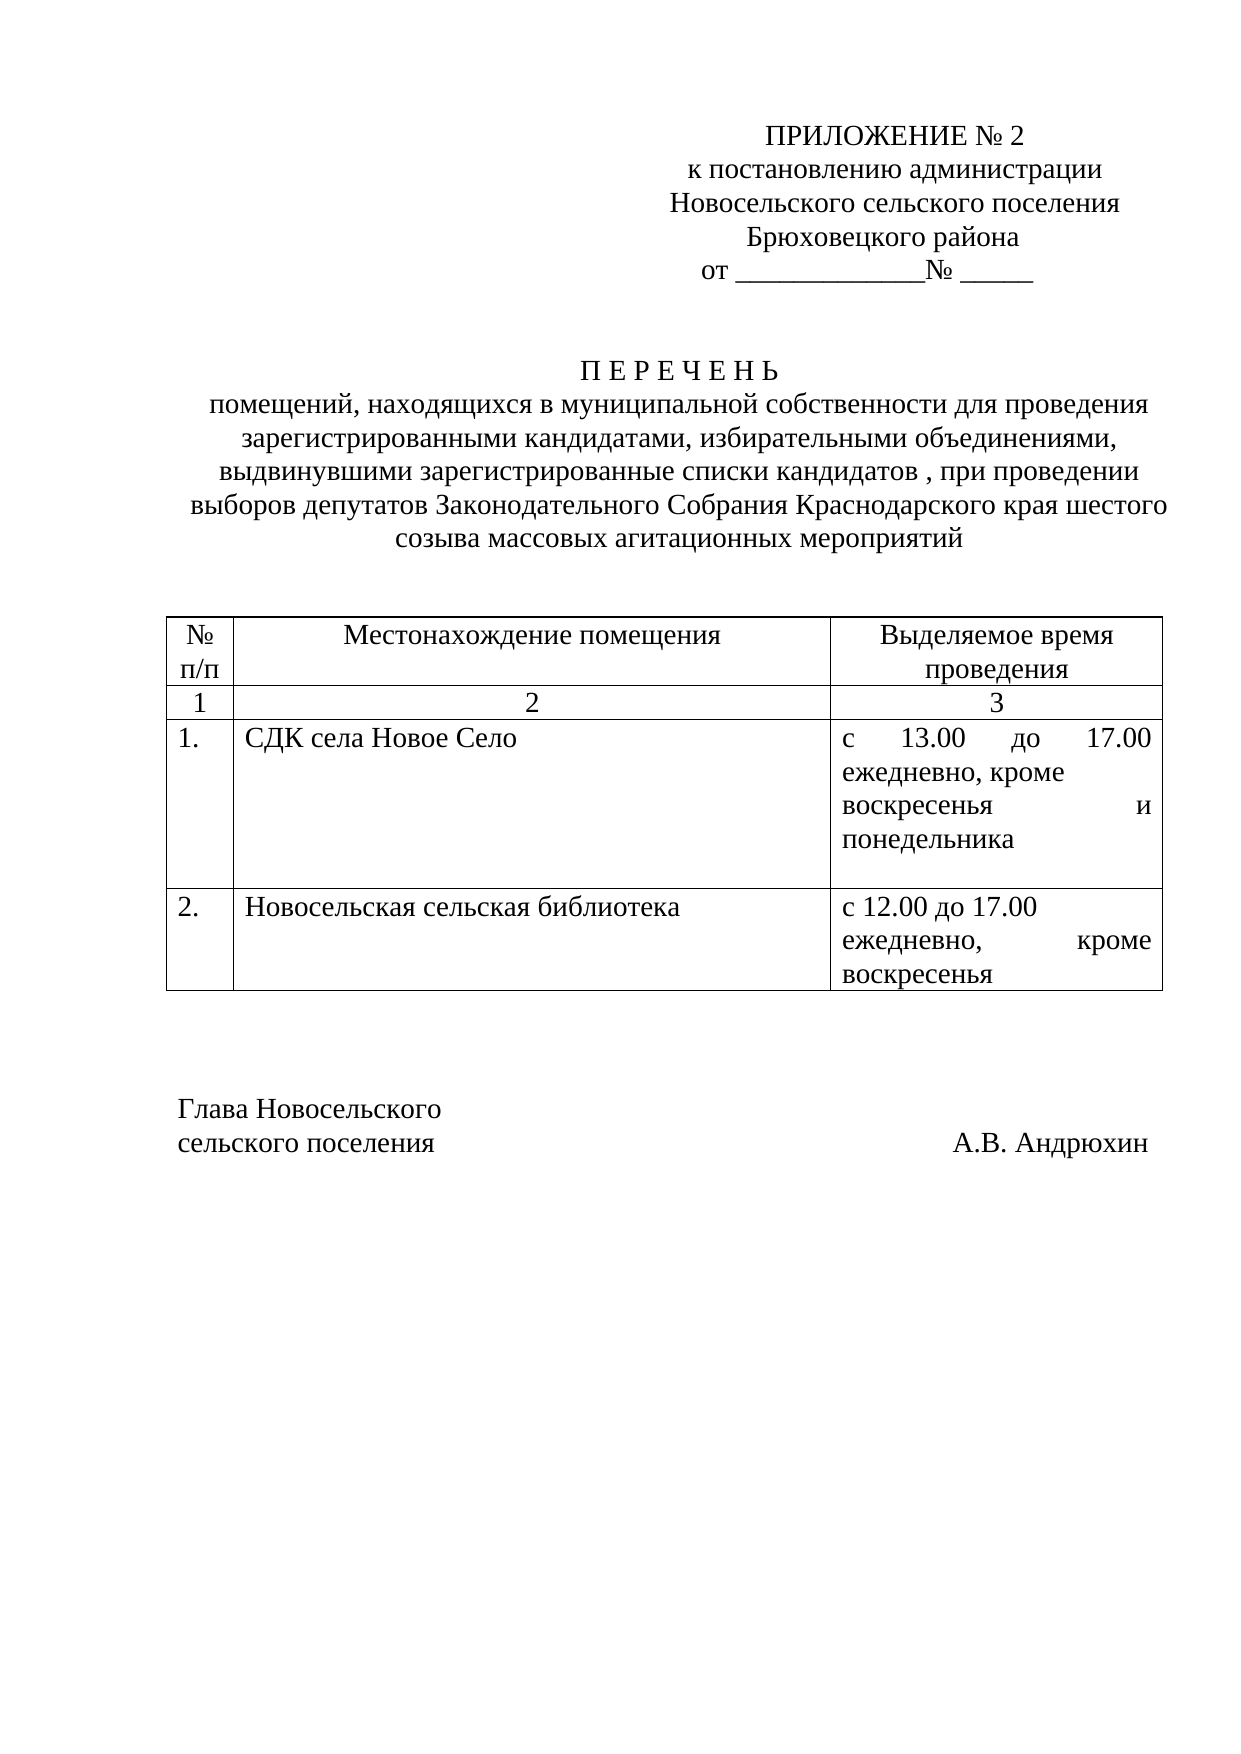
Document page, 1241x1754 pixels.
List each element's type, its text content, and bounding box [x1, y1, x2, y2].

text сельского поселения А.В. Андрюхин [177, 1125, 1181, 1158]
text Новосельского сельского поселения [608, 185, 1181, 219]
text ПРИЛОЖЕНИЕ № 2 [608, 118, 1181, 152]
text Глава Новосельского [177, 1091, 1181, 1125]
text к постановлению администрации [608, 152, 1181, 185]
table_cell 2 [234, 686, 830, 719]
table_header № п/п [167, 618, 233, 684]
table_cell 1. [167, 720, 233, 888]
text П Е Р Е Ч Е Н Ь [177, 353, 1181, 386]
table_cell с 13.00 до 17.00 ежедневно, кроме воскресенья и понедельника [831, 720, 1162, 888]
text Брюховецкого района [177, 219, 1181, 252]
table_cell 1 [167, 686, 233, 719]
table_header Выделяемое время проведения [831, 618, 1162, 684]
table_cell 3 [831, 686, 1162, 719]
table_cell с 12.00 до 17.00 ежедневно, кроме воскресенья [831, 889, 1162, 989]
text от _____________№ _____ [620, 252, 1181, 286]
table_header Местонахождение помещения [234, 618, 830, 684]
table_cell Новосельская сельская библиотека [234, 889, 830, 989]
text помещений, находящихся в муниципальной собственности для проведения зарегистрированными кандидатами, избирательными объединениями, выдвинувшими зарегистрированные списки кандидатов , при проведении выборов депутатов Законодательного Собрания Краснодарского края шестого созыва массовых агитационных мероприятий [177, 386, 1181, 554]
table_cell СДК села Новое Село [234, 720, 830, 888]
table_cell 2. [167, 889, 233, 989]
